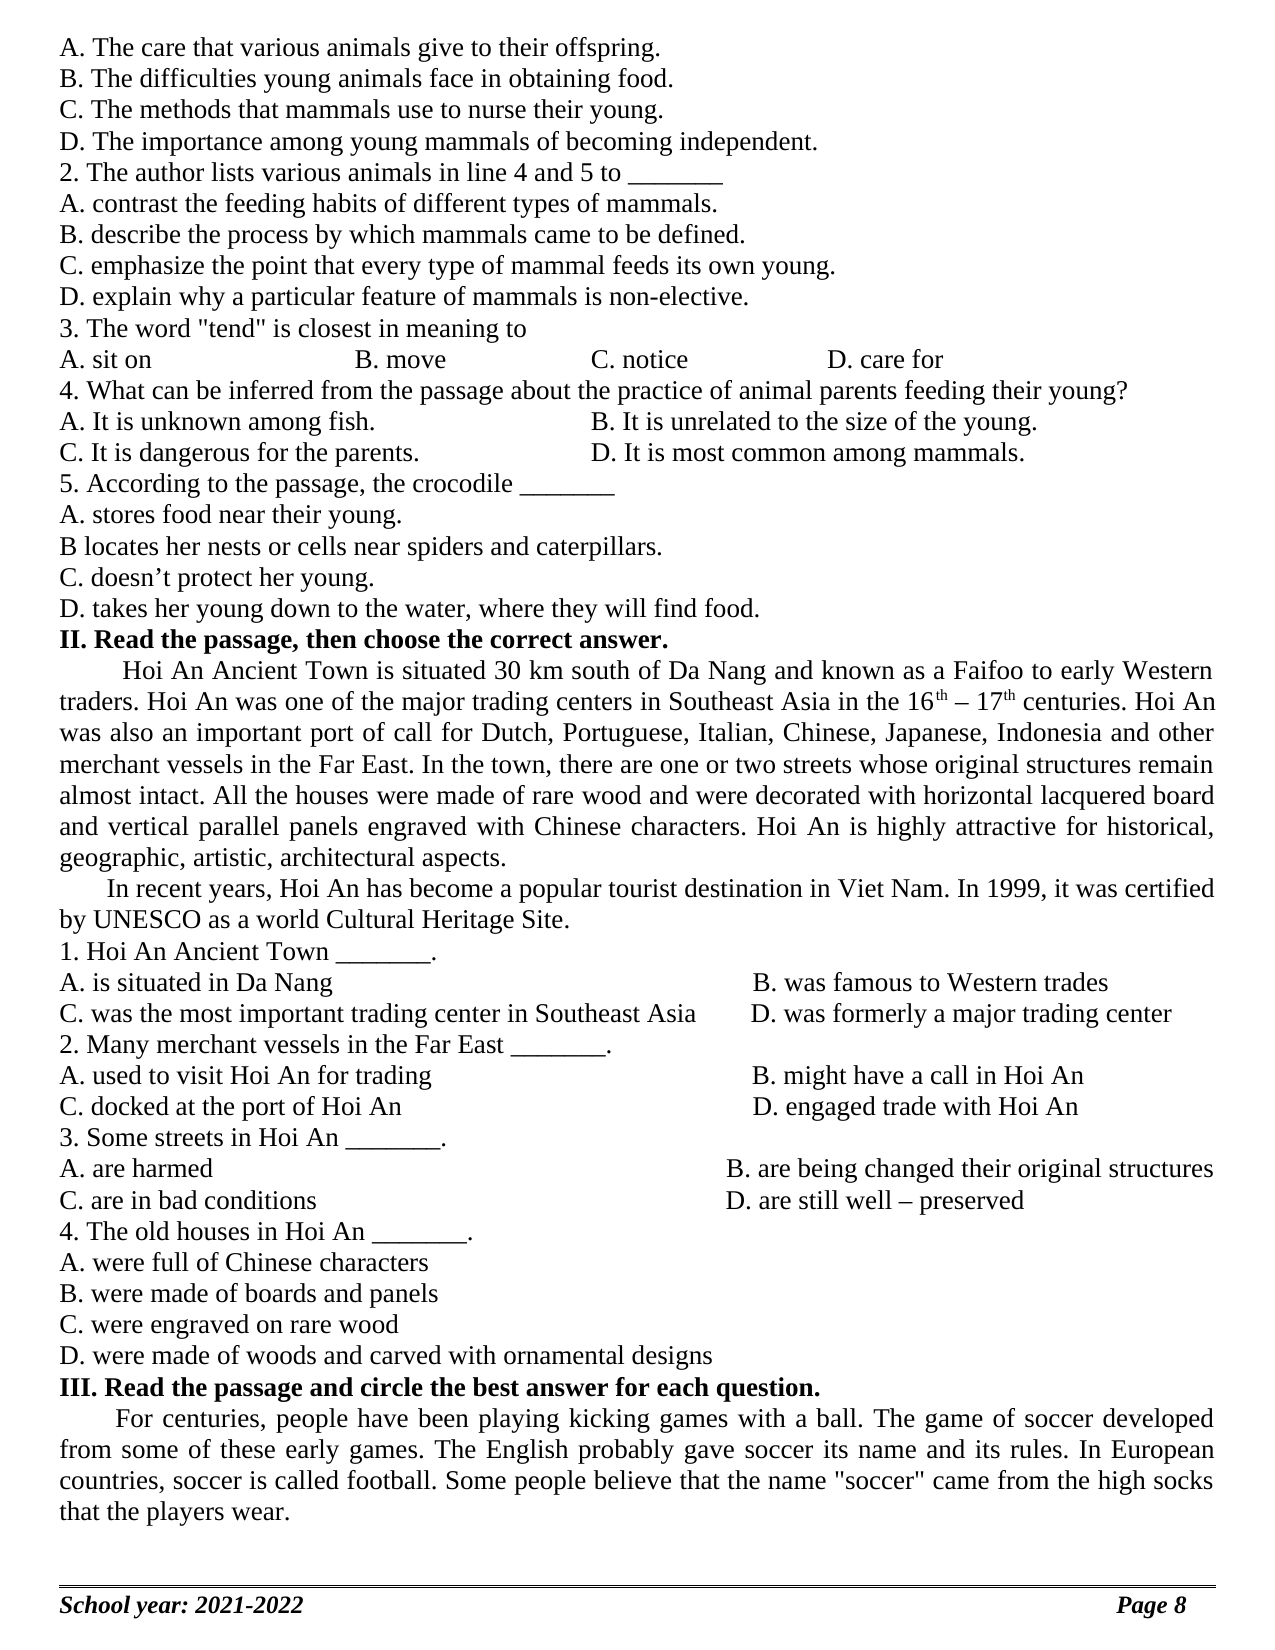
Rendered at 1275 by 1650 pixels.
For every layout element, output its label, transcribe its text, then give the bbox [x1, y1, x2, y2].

text 4. What can be inferred from the passage about the practice of animal parents feeding their young? [59, 374, 1216, 405]
text A. The care that various animals give to their offspring. [59, 31, 1216, 62]
text D. The importance among young mammals of becoming independent. [59, 125, 1216, 156]
text B locates her nests or cells near spiders and caterpillars. [59, 530, 1216, 561]
text C. were engraved on rare wood [59, 1308, 1216, 1339]
text D. takes her young down to the water, where they will find food. [59, 592, 1216, 623]
text C. docked at the port of Hoi An D. engaged trade with Hoi An [59, 1090, 1216, 1121]
text C. was the most important trading center in Southeast Asia D. was formerly a major trading center [59, 997, 1216, 1028]
text 2. Many merchant vessels in the Far East _______. [59, 1028, 1216, 1059]
text A. is situated in Da Nang B. was famous to Western trades [59, 966, 1216, 997]
text 1. Hoi An Ancient Town _______. [59, 934, 1216, 966]
text 3. The word "tend" is closest in meaning to [59, 312, 1216, 343]
text C. It is dangerous for the parents. D. It is most common among mammals. [59, 436, 1216, 467]
text A. used to visit Hoi An for trading B. might have a call in Hoi An [59, 1059, 1216, 1090]
text 3. Some streets in Hoi An _______. [59, 1121, 1216, 1153]
text C. The methods that mammals use to nurse their young. [59, 94, 1216, 125]
text B. describe the process by which mammals came to be defined. [59, 218, 1216, 249]
text B. The difficulties young animals face in obtaining food. [59, 62, 1216, 94]
text 4. The old houses in Hoi An _______. [59, 1215, 1216, 1246]
text For centuries, people have been playing kicking games with a ball. The game of soccer developed from some of these early games. The English probably gave soccer its name and its rules. In European countries, soccer is called football. Some people believe that the name "soccer" came from the high socks that the players wear. [59, 1402, 1216, 1526]
text 5. According to the passage, the crocodile _______ [59, 467, 1216, 498]
text A. stores food near their young. [59, 498, 1216, 530]
text D. explain why a particular feature of mammals is non-elective. [59, 281, 1216, 312]
text A. were full of Chinese characters [59, 1246, 1216, 1277]
text C. doesn’t protect her young. [59, 561, 1216, 592]
text A. are harmed B. are being changed their original structures [59, 1153, 1216, 1184]
text II. Read the passage, then choose the correct answer. [59, 623, 1216, 654]
text In recent years, Hoi An has become a popular tourist destination in Viet Nam. In 1999, it was certified by UNESCO as a world Cultural Heritage Site. [59, 872, 1216, 934]
text 2. The author lists various animals in line 4 and 5 to _______ [59, 156, 1216, 187]
text B. were made of boards and panels [59, 1277, 1216, 1308]
text A. It is unknown among fish. B. It is unrelated to the size of the young. [59, 405, 1216, 436]
text A. contrast the feeding habits of different types of mammals. [59, 187, 1216, 218]
text III. Read the passage and circle the best answer for each question. [59, 1371, 1216, 1402]
text D. were made of woods and carved with ornamental designs [59, 1339, 1216, 1371]
text C. are in bad conditions D. are still well – preserved [59, 1184, 1216, 1215]
text A. sit on B. move C. notice D. care for [59, 343, 1216, 374]
text Hoi An Ancient Town is situated 30 km south of Da Nang and known as a Faifoo to early Western traders. Hoi An was one of the major trading centers in Southeast Asia in the 16th – 17th centuries. Hoi An was also an important port of call for Dutch, Portuguese, Italian, Chinese, Japanese, Indonesia and other merchant vessels in the Far East. In the town, there are one or two streets whose original structures remain almost intact. All the houses were made of rare wood and were decorated with horizontal lacquered board and vertical parallel panels engraved with Chinese characters. Hoi An is highly attractive for historical, geographic, artistic, architectural aspects. [59, 654, 1216, 872]
text C. emphasize the point that every type of mammal feeds its own young. [59, 249, 1216, 281]
